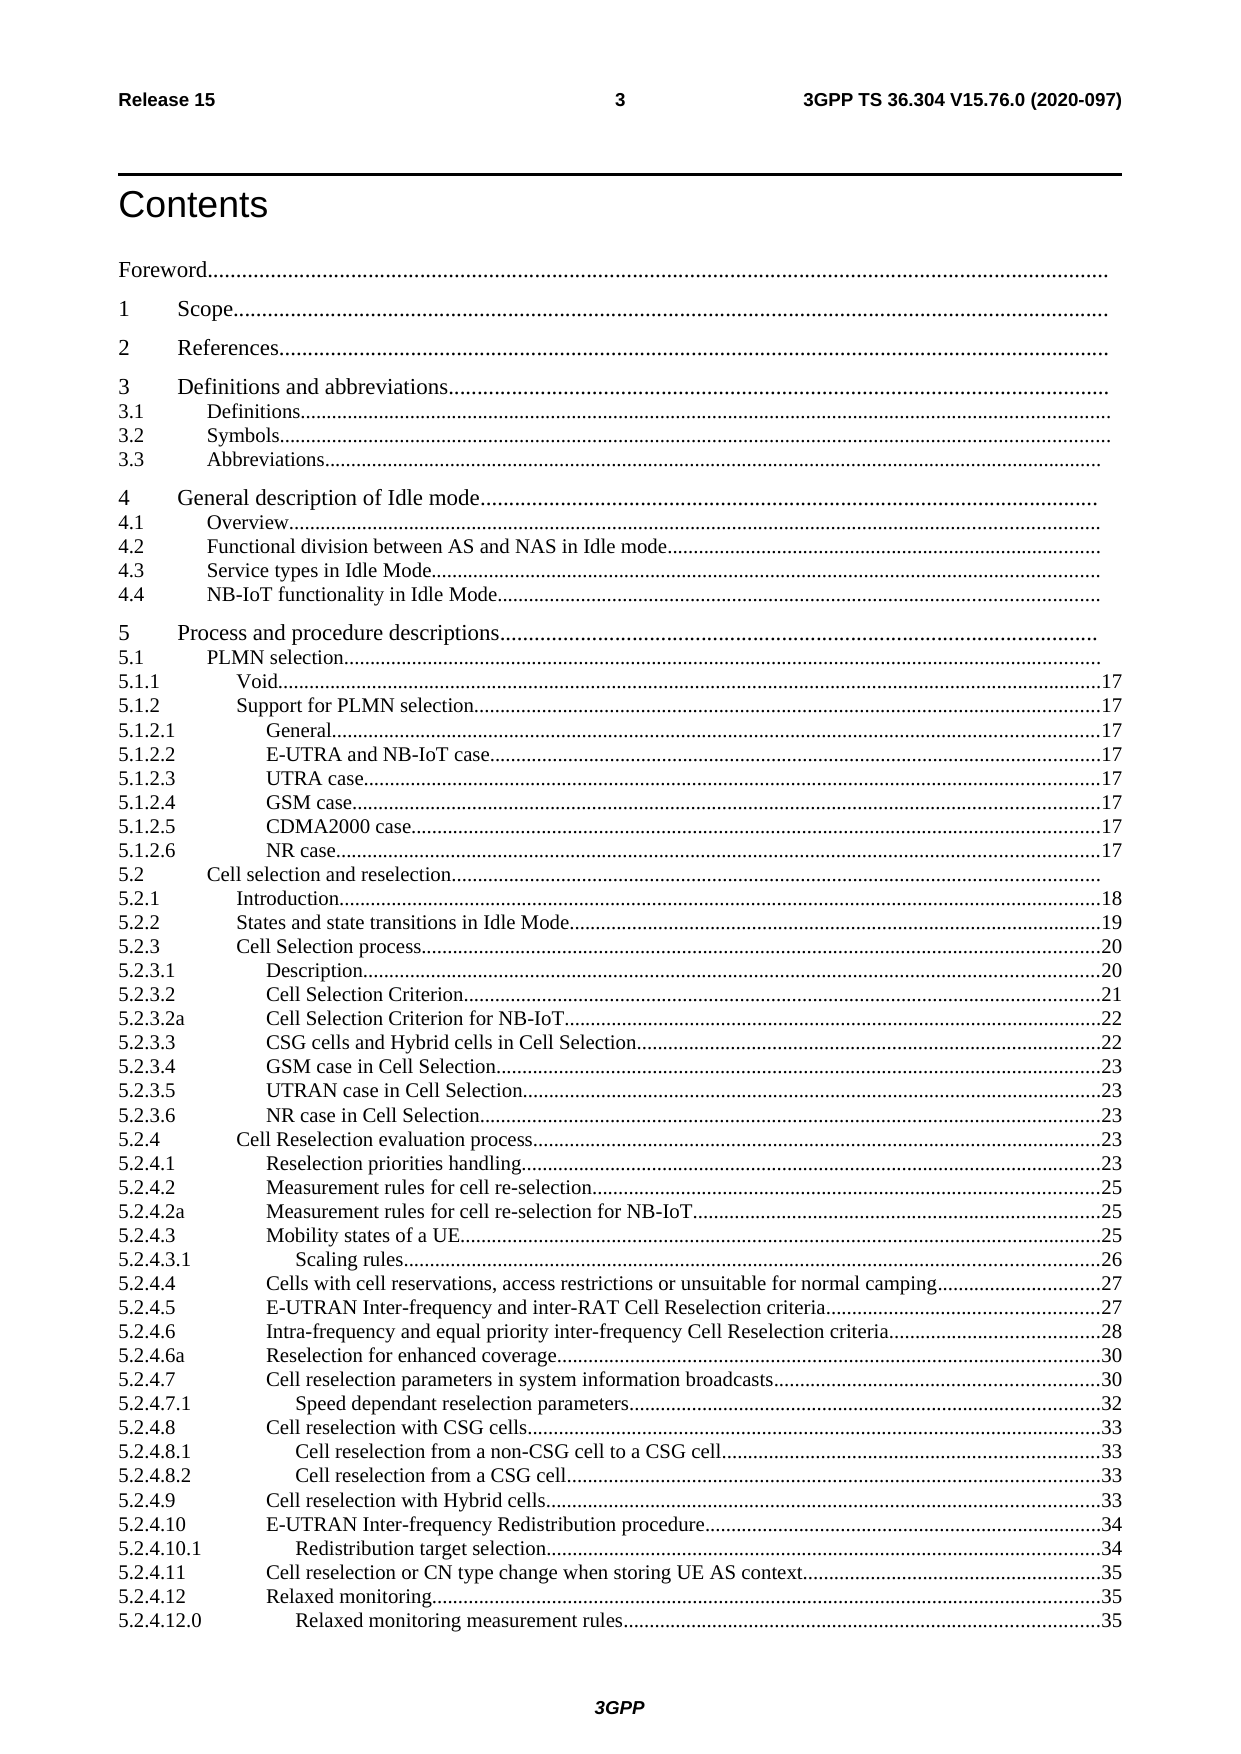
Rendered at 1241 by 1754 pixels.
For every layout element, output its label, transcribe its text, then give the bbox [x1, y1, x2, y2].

text 5.2.3.2 Cell Selection Criterion 21 [118, 982, 1122, 1006]
text 5.2.4.6a Reselection for enhanced coverage 30 [118, 1343, 1122, 1367]
text 5.2.4.4 Cells with cell reservations, access restrictions or unsuitable for normal camping 27 [118, 1271, 1122, 1295]
text 5.2.4.3 Mobility states of a UE 25 [118, 1223, 1122, 1247]
text 5.2.4.9 Cell reselection with Hybrid cells 33 [118, 1487, 1122, 1512]
text 5.2.4.8.2 Cell reselection from a CSG cell 33 [118, 1463, 1122, 1487]
text 5 Process and procedure descriptions 16 [118, 619, 1078, 645]
text 5.2.1 Introduction 18 [118, 886, 1122, 910]
text 5.2.3.3 CSG cells and Hybrid cells in Cell Selection 22 [118, 1030, 1122, 1054]
text 5.2.3.6 NR case in Cell Selection 23 [118, 1102, 1122, 1127]
text 5.2.3.5 UTRAN case in Cell Selection 23 [118, 1078, 1122, 1102]
text 5.2.4.8.1 Cell reselection from a non-CSG cell to a CSG cell 33 [118, 1439, 1122, 1463]
text 5.2.4.10.1 Redistribution target selection 34 [118, 1536, 1122, 1560]
text 4.2 Functional division between AS and NAS in Idle mode 12 [118, 534, 1078, 558]
text 5.1.2.5 CDMA2000 case 17 [118, 814, 1122, 838]
text 5.1.2.1 General 17 [118, 717, 1122, 742]
text 5.1.2.3 UTRA case 17 [118, 766, 1122, 790]
text 5.1.1 Void 17 [118, 669, 1122, 693]
text 1 Scope 6 [118, 295, 1078, 321]
text 5.2.4 Cell Reselection evaluation process 23 [118, 1127, 1122, 1151]
text 2 References 6 [118, 334, 1078, 360]
text 5.2.2 States and state transitions in Idle Mode 19 [118, 910, 1122, 934]
text 5.2.4.6 Intra-frequency and equal priority inter-frequency Cell Reselection criteria 28 [118, 1319, 1122, 1343]
text 5.2.4.2a Measurement rules for cell re-selection for NB-IoT 25 [118, 1199, 1122, 1223]
text 5.1.2.2 E-UTRA and NB-IoT case 17 [118, 742, 1122, 766]
text 5.2.3.2a Cell Selection Criterion for NB-IoT 22 [118, 1006, 1122, 1030]
text 3 Definitions and abbreviations 8 [118, 373, 1078, 399]
text 5.2.4.8 Cell reselection with CSG cells 33 [118, 1415, 1122, 1439]
text 5.2.4.2 Measurement rules for cell re-selection 25 [118, 1175, 1122, 1199]
text 3.1 Definitions 8 [118, 399, 1078, 423]
text Foreword 5 [118, 256, 1078, 283]
text 5.2.4.3.1 Scaling rules 26 [118, 1247, 1122, 1271]
text 5.2.4.11 Cell reselection or CN type change when storing UE AS context 35 [118, 1560, 1122, 1584]
text 4.1 Overview 11 [118, 510, 1078, 534]
text 5.1.2.6 NR case 17 [118, 838, 1122, 862]
text 3.3 Abbreviations 10 [118, 447, 1078, 471]
text Contents [118, 176, 1122, 225]
text 5.2.4.10 E-UTRAN Inter-frequency Redistribution procedure 34 [118, 1512, 1122, 1536]
text 5.1.2.4 GSM case 17 [118, 790, 1122, 814]
text 4 General description of Idle mode 11 [118, 484, 1078, 510]
text 5.1.2 Support for PLMN selection 17 [118, 693, 1122, 717]
text 5.2.3.1 Description 20 [118, 958, 1122, 982]
text 5.2.4.12 Relaxed monitoring 35 [118, 1584, 1122, 1608]
text 5.2.3.4 GSM case in Cell Selection 23 [118, 1054, 1122, 1078]
text 5.2 Cell selection and reselection 18 [118, 862, 1078, 886]
text 5.2.4.7.1 Speed dependant reselection parameters 32 [118, 1391, 1122, 1415]
text 5.1 PLMN selection 16 [118, 645, 1078, 669]
text 5.2.4.12.0 Relaxed monitoring measurement rules 35 [118, 1608, 1122, 1632]
text 5.2.4.5 E-UTRAN Inter-frequency and inter-RAT Cell Reselection criteria 27 [118, 1295, 1122, 1319]
text 5.2.4.1 Reselection priorities handling 23 [118, 1151, 1122, 1175]
text 3.2 Symbols 9 [118, 423, 1078, 447]
text 4.4 NB-IoT functionality in Idle Mode 16 [118, 582, 1078, 606]
text 4.3 Service types in Idle Mode 14 [118, 558, 1078, 582]
text 5.2.3 Cell Selection process 20 [118, 934, 1122, 958]
text 5.2.4.7 Cell reselection parameters in system information broadcasts 30 [118, 1367, 1122, 1391]
